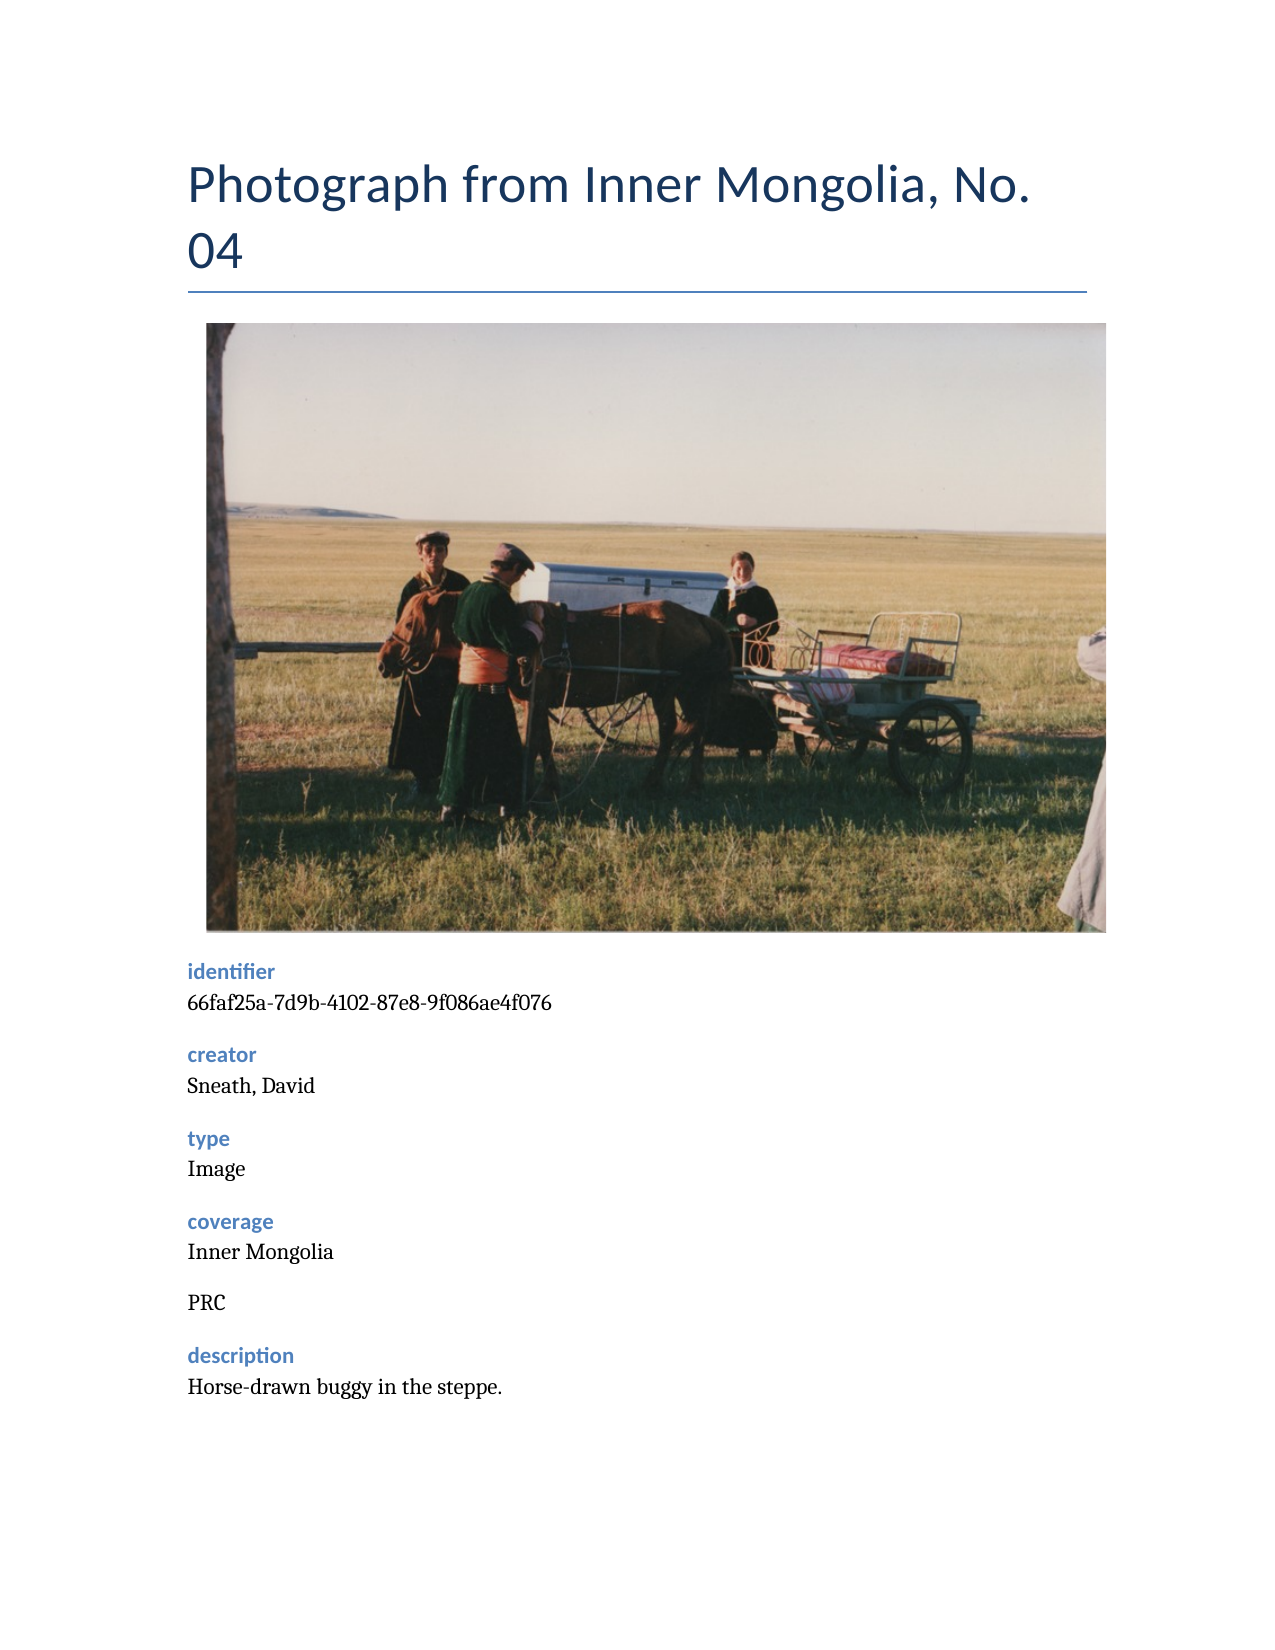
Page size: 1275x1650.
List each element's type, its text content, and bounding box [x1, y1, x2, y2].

picture [206, 323, 1107, 933]
text Sneath, David [187, 1073, 1087, 1099]
subtitle description [187, 1341, 1087, 1369]
subtitle coverage [187, 1207, 1087, 1235]
subtitle type [187, 1124, 1087, 1152]
subtitle identifier [187, 957, 1087, 985]
text Horse-drawn buggy in the steppe. [187, 1373, 1087, 1400]
text Inner Mongolia [187, 1239, 1087, 1266]
text PRC [187, 1290, 1087, 1317]
text 66faf25a-7d9b-4102-87e8-9f086ae4f076 [187, 989, 1087, 1016]
text Image [187, 1156, 1087, 1182]
subtitle creator [187, 1041, 1087, 1068]
title Photograph from Inner Mongolia, No. 04 [187, 150, 1087, 293]
